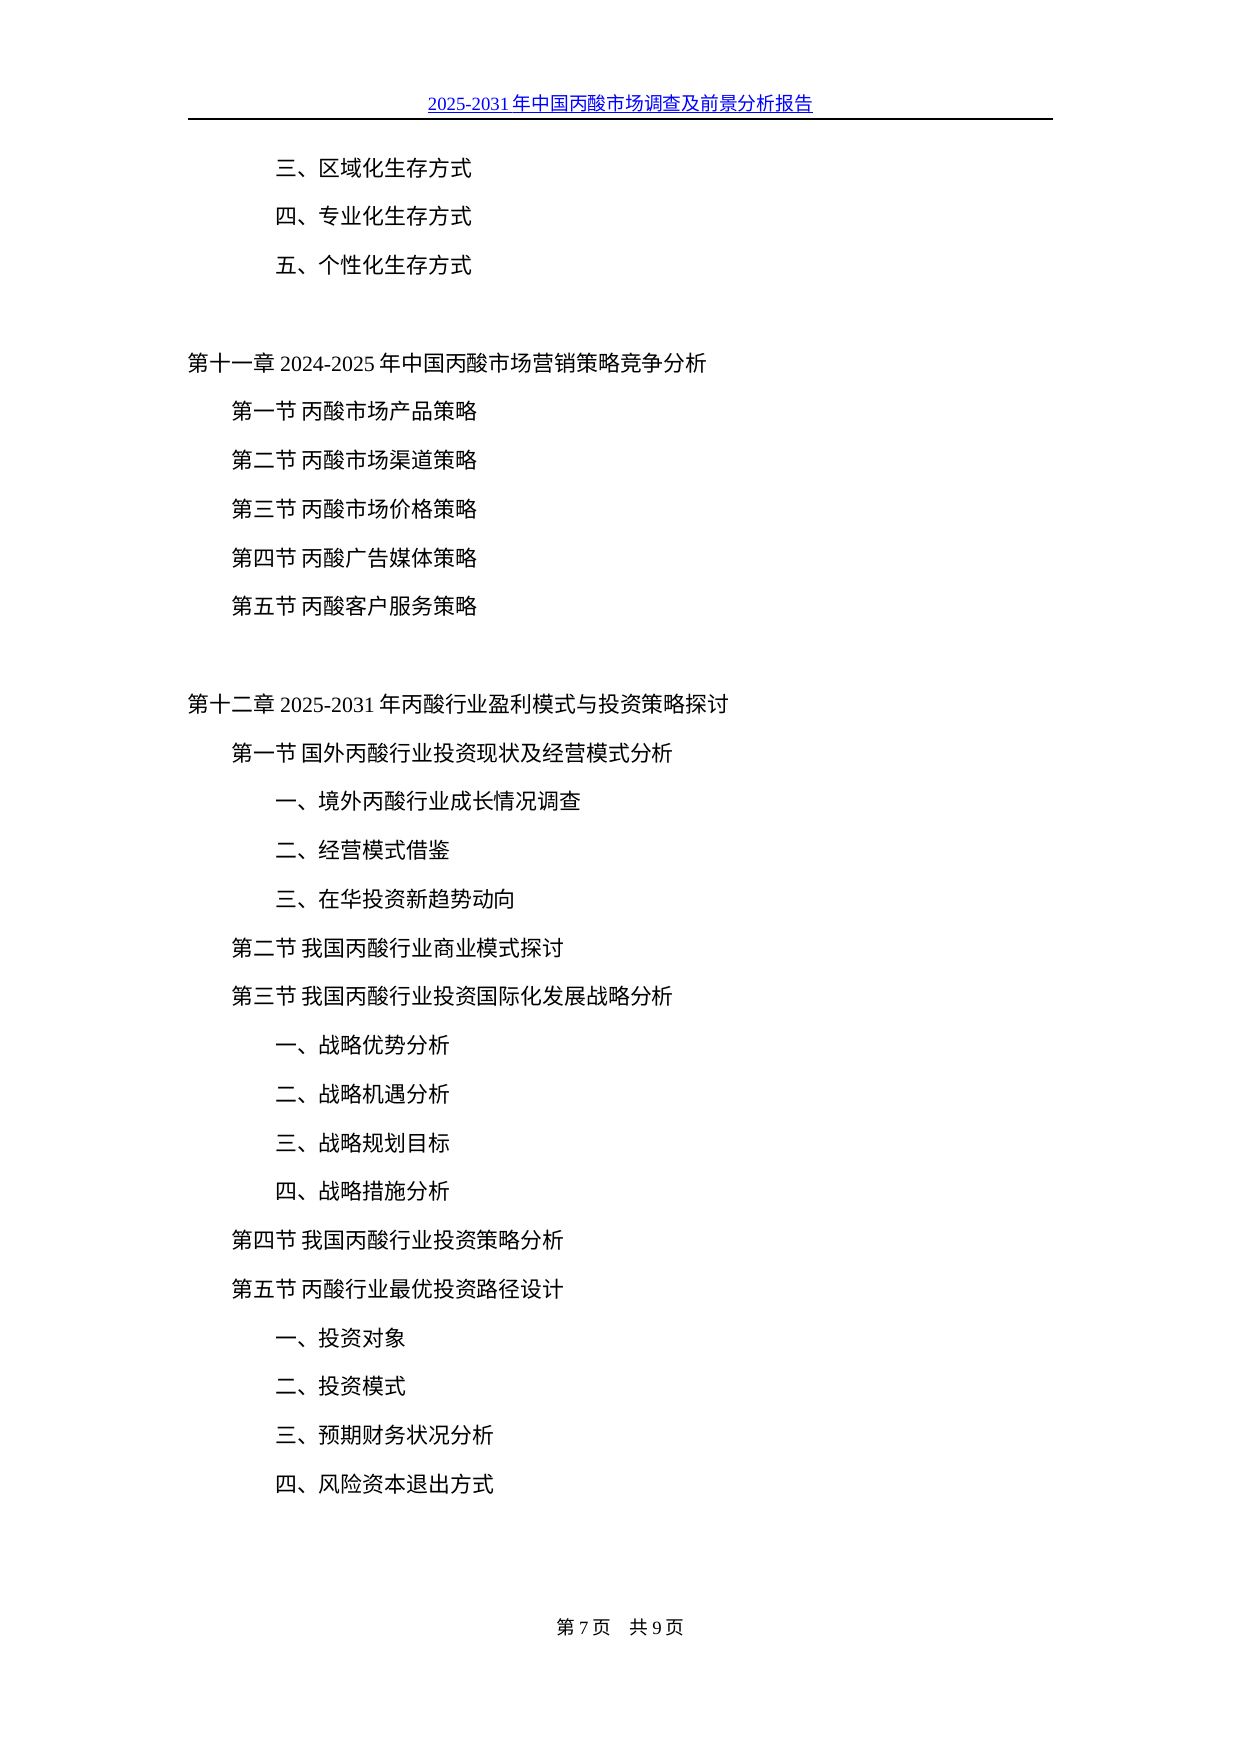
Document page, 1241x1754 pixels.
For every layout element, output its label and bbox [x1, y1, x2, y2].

text [187, 150, 1053, 1499]
